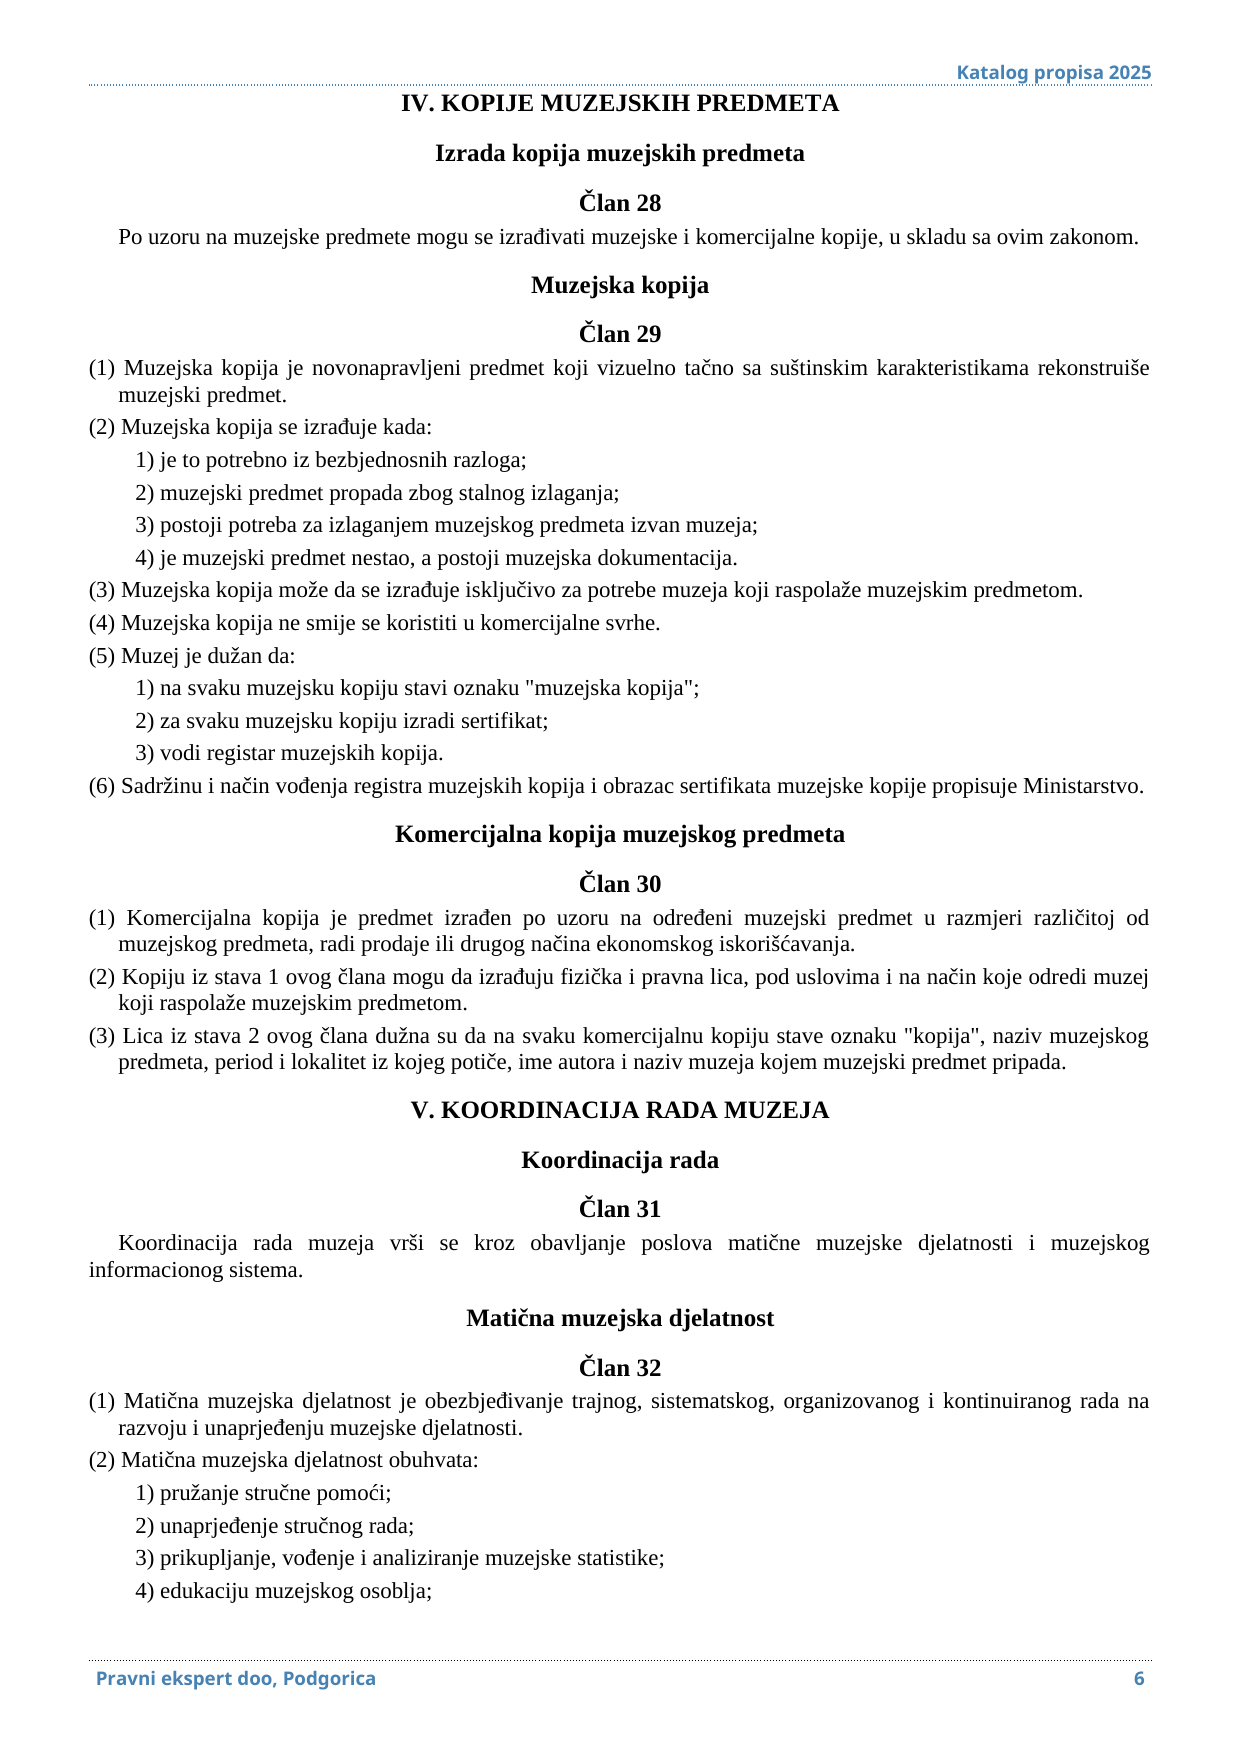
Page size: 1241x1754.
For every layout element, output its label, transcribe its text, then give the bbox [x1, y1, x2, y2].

text (2) Kopiju iz stava 1 ovog člana mogu da izrađuju fizička i pravna lica, pod uslovima i na način koje odredi muzej koji raspolaže muzejskim predmetom. [88, 963, 1152, 1016]
text (2) Muzejska kopija se izrađuje kada: [88, 413, 1152, 440]
text (6) Sadržinu i način vođenja registra muzejskih kopija i obrazac sertifikata muzejske kopije propisuje Ministarstvo. [88, 772, 1152, 798]
text 3) postoji potreba za izlaganjem muzejskog predmeta izvan muzeja; [118, 511, 1152, 538]
text 2) za svaku muzejsku kopiju izradi sertifikat; [118, 707, 1152, 733]
text Koordinacija rada muzeja vrši se kroz obavljanje poslova matične muzejske djelatnosti i muzejskog informacionog sistema. [88, 1229, 1152, 1282]
text Komercijalna kopija muzejskog predmeta [88, 819, 1152, 848]
text 1) pružanje stručne pomoći; [118, 1479, 1152, 1506]
text (1) Komercijalna kopija je predmet izrađen po uzoru na određeni muzejski predmet u razmjeri različitoj od muzejskog predmeta, radi prodaje ili drugog načina ekonomskog iskorišćavanja. [88, 904, 1152, 957]
text V. KOORDINACIJA RADA MUZEJA [88, 1095, 1152, 1124]
text 1) je to potrebno iz bezbjednosnih razloga; [118, 446, 1152, 472]
text (2) Matična muzejska djelatnost obuhvata: [88, 1447, 1152, 1473]
text (1) Muzejska kopija je novonapravljeni predmet koji vizuelno tačno sa suštinskim karakteristikama rekonstruiše muzejski predmet. [88, 354, 1152, 407]
text Član 29 [88, 319, 1152, 348]
text 2) muzejski predmet propada zbog stalnog izlaganja; [118, 479, 1152, 505]
text Član 32 [88, 1353, 1152, 1381]
text (1) Matična muzejska djelatnost je obezbjeđivanje trajnog, sistematskog, organizovanog i kontinuiranog rada na razvoju i unaprjeđenju muzejske djelatnosti. [88, 1388, 1152, 1440]
text Izrada kopija muzejskih predmeta [88, 138, 1152, 167]
text IV. KOPIJE MUZEJSKIH PREDMETA [88, 88, 1152, 117]
text 3) prikupljanje, vođenje i analiziranje muzejske statistike; [118, 1544, 1152, 1571]
text Po uzoru na muzejske predmete mogu se izrađivati muzejske i komercijalne kopije, u skladu sa ovim zakonom. [88, 223, 1152, 249]
text 3) vodi registar muzejskih kopija. [118, 739, 1152, 766]
text (5) Muzej je dužan da: [88, 642, 1152, 668]
text Član 31 [88, 1194, 1152, 1223]
text 4) edukaciju muzejskog osoblja; [118, 1577, 1152, 1603]
text Član 30 [88, 869, 1152, 898]
text (4) Muzejska kopija ne smije se koristiti u komercijalne svrhe. [88, 609, 1152, 635]
text Koordinacija rada [88, 1145, 1152, 1174]
text (3) Lica iz stava 2 ovog člana dužna su da na svaku komercijalnu kopiju stave oznaku "kopija", naziv muzejskog predmeta, period i lokalitet iz kojeg potiče, ime autora i naziv muzeja kojem muzejski predmet pripada. [88, 1022, 1152, 1074]
text 4) je muzejski predmet nestao, a postoji muzejska dokumentacija. [118, 544, 1152, 570]
text 2) unaprjeđenje stručnog rada; [118, 1512, 1152, 1538]
text Muzejska kopija [88, 270, 1152, 299]
text (3) Muzejska kopija može da se izrađuje isključivo za potrebe muzeja koji raspolaže muzejskim predmetom. [88, 576, 1152, 603]
text Matična muzejska djelatnost [88, 1303, 1152, 1332]
text Član 28 [88, 188, 1152, 216]
text 1) na svaku muzejsku kopiju stavi oznaku "muzejska kopija"; [118, 674, 1152, 701]
